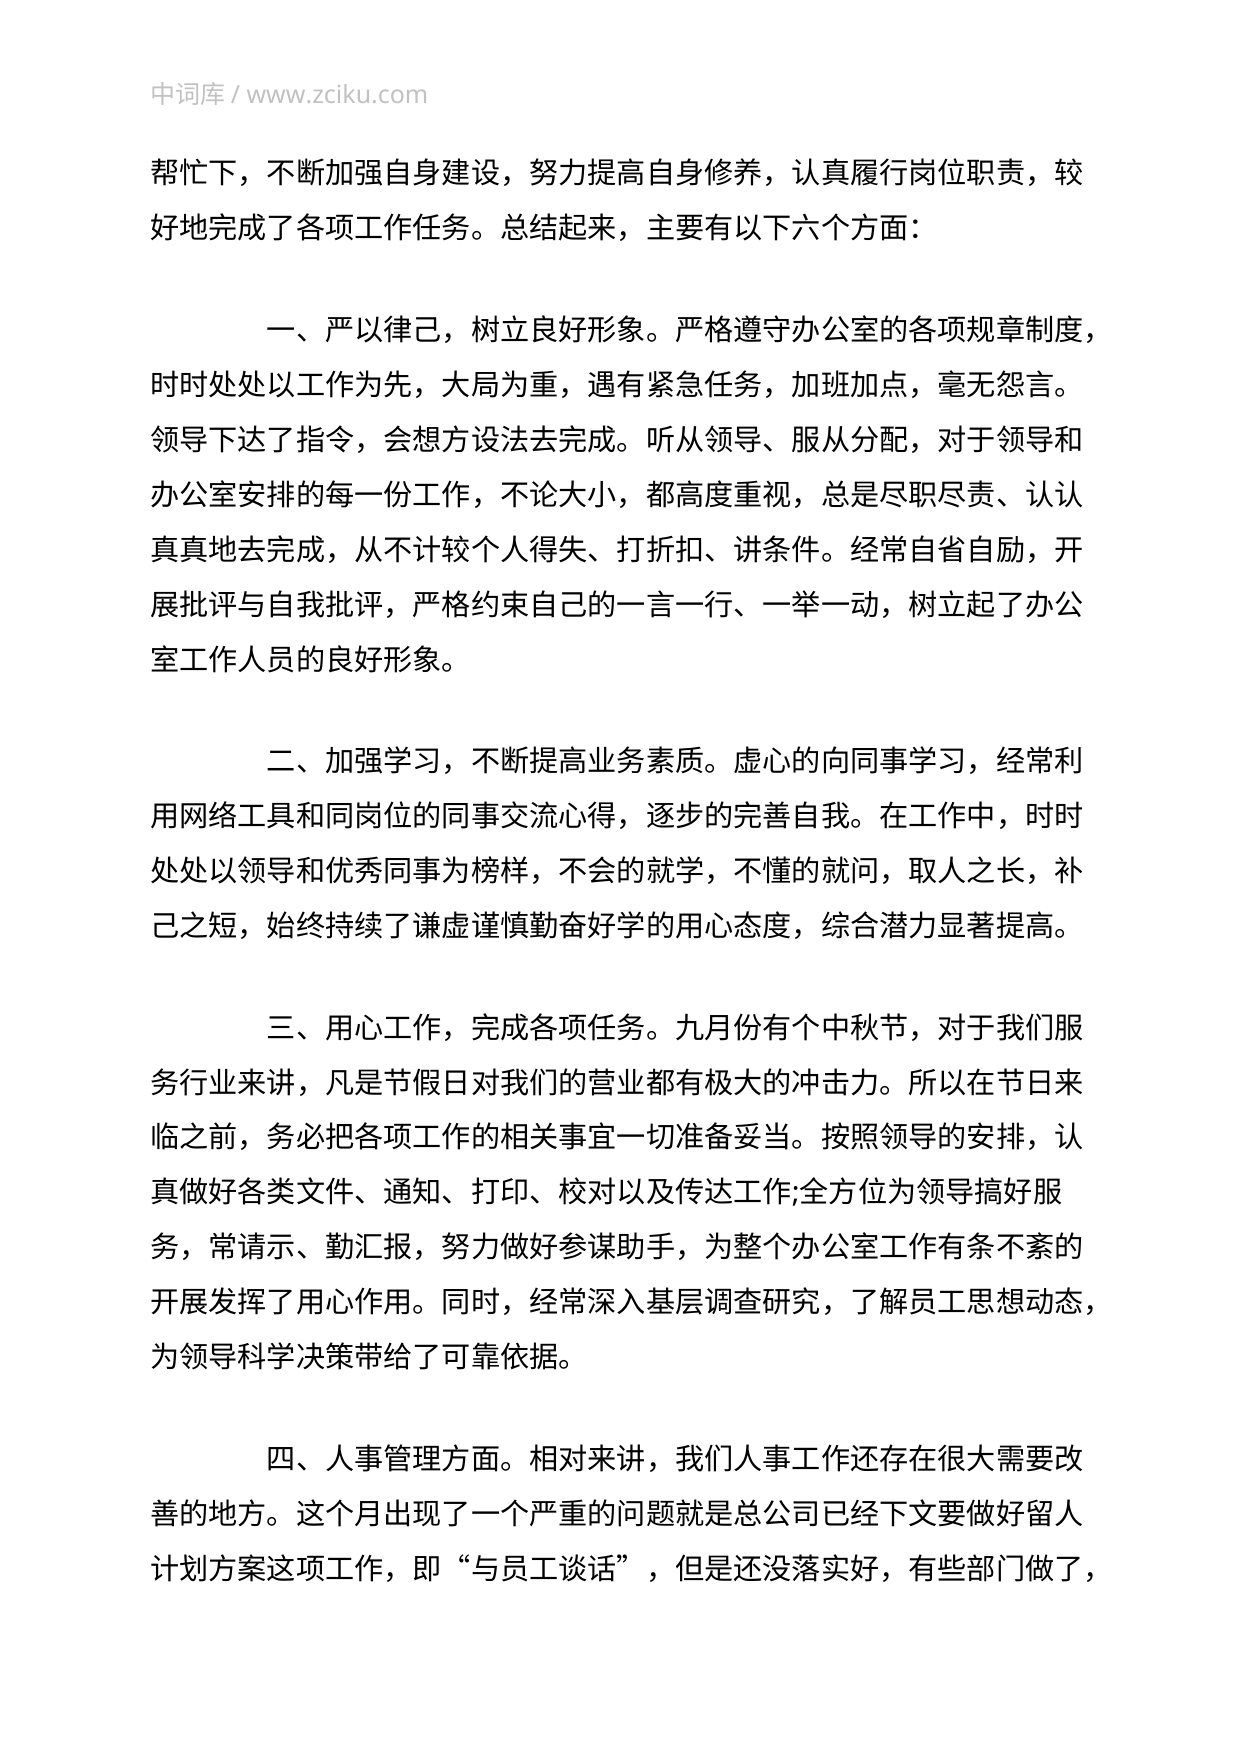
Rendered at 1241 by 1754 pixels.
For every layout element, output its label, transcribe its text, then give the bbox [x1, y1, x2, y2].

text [150, 1436, 1090, 1588]
text 三、用心工作，完成各项任务。九月份有个中秋节，对于我们服务行业来讲，凡是节假日对我们的营业都有极大的冲击力。所以在节日来临之前，务必把各项工作的相关事宜一切准备妥当。按照领导的安排，认真做好各类文件、通知、打印、校对以及传达工作;全方位为领导搞好服务，常请示、勤汇报，努力做好参谋助手，为整个办公室工作有条不紊的开展发挥了用心作用。同时，经常深入基层调查研究，了解员工思想动态，为领导科学决策带给了可靠依据。 [150, 1004, 1090, 1376]
text 一、严以律己，树立良好形象。严格遵守办公室的各项规章制度，时时处处以工作为先，大局为重，遇有紧急任务，加班加点，毫无怨言。领导下达了指令，会想方设法去完成。听从领导、服从分配，对于领导和办公室安排的每一份工作，不论大小，都高度重视，总是尽职尽责、认认真真地去完成，从不计较个人得失、打折扣、讲条件。经常自省自励，开展批评与自我批评，严格约束自己的一言一行、一举一动，树立起了办公室工作人员的良好形象。 [150, 307, 1090, 678]
text 二、加强学习，不断提高业务素质。虚心的向同事学习，经常利用网络工具和同岗位的同事交流心得，逐步的完善自我。在工作中，时时处处以领导和优秀同事为榜样，不会的就学，不懂的就问，取人之长，补己之短，始终持续了谦虚谨慎勤奋好学的用心态度，综合潜力显著提高。 [150, 738, 1090, 945]
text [150, 150, 1090, 247]
